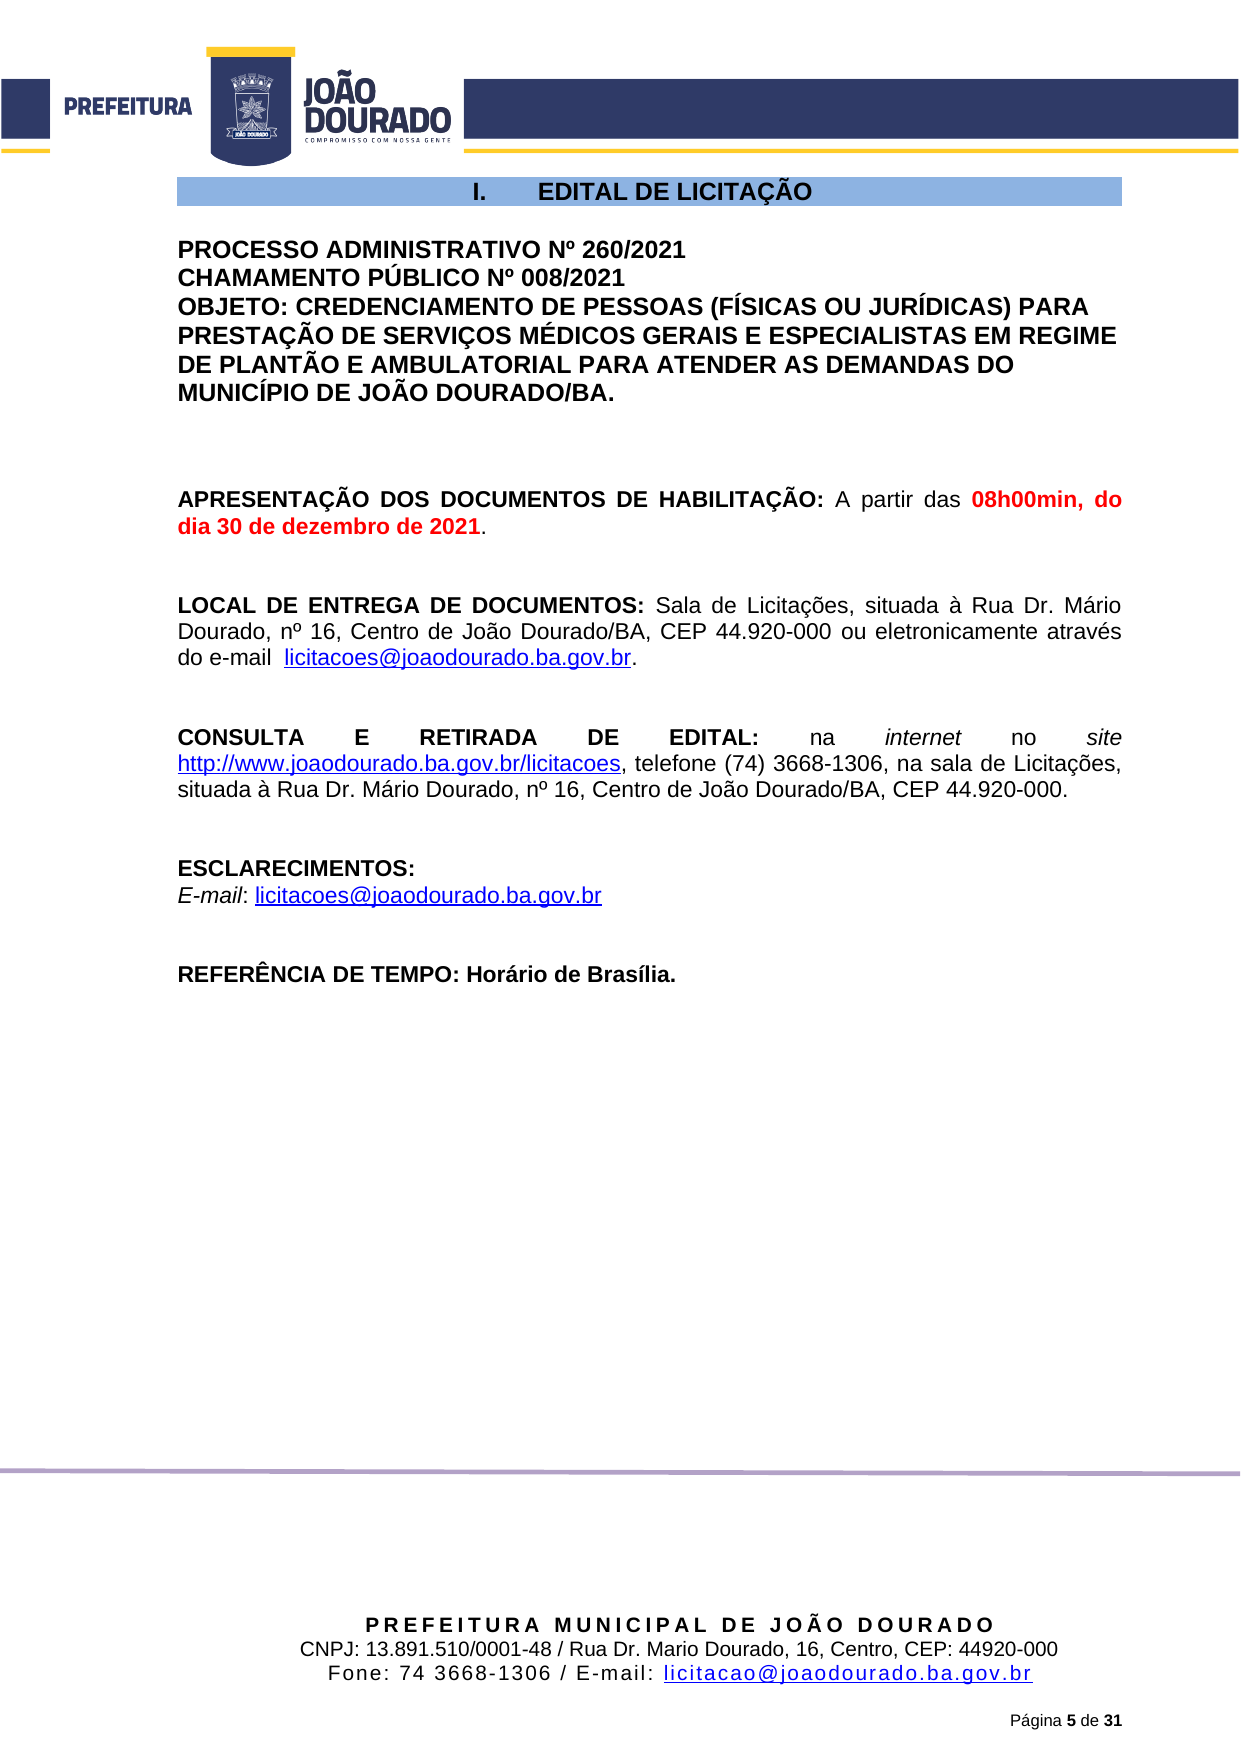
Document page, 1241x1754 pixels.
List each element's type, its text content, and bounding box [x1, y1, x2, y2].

text REFERÊNCIA DE TEMPO: Horário de Brasília. [177, 961, 1122, 987]
text APRESENTAÇÃO DOS DOCUMENTOS DE HABILITAÇÃO: A partir das 08h00min, do dia 30 de dezembro de 2021. [177, 486, 1122, 539]
text LOCAL DE ENTREGA DE DOCUMENTOS: Sala de Licitações, situada à Rua Dr. Mário Dourado, nº 16, Centro de João Dourado/BA, CEP 44.920-000 ou eletronicamente através do e-mail licitacoes@joaodourado.ba.gov.br. [177, 592, 1122, 671]
text PROCESSO ADMINISTRATIVO Nº 260/2021 [177, 235, 1122, 263]
text CHAMAMENTO PÚBLICO Nº 008/2021 [177, 263, 1122, 292]
title EDITAL DE LICITAÇÃO [177, 177, 1122, 206]
text CONSULTA E RETIRADA DE EDITAL: na internet no site http://www.joaodourado.ba.gov.br/licitacoes, telefone (74) 3668-1306, na sala de Licitações, situada à Rua Dr. Mário Dourado, nº 16, Centro de João Dourado/BA, CEP 44.920-000. [177, 723, 1122, 802]
text ESCLARECIMENTOS: [177, 855, 1122, 882]
picture [0, 40, 1238, 172]
text E-mail: licitacoes@joaodourado.ba.gov.br [177, 882, 1122, 908]
text OBJETO: CREDENCIAMENTO DE PESSOAS (FÍSICAS OU JURÍDICAS) PARA PRESTAÇÃO DE SERVIÇOS MÉDICOS GERAIS E ESPECIALISTAS EM REGIME DE PLANTÃO E AMBULATORIAL PARA ATENDER AS DEMANDAS DO MUNICÍPIO DE JOÃO DOURADO/BA. [177, 292, 1122, 407]
